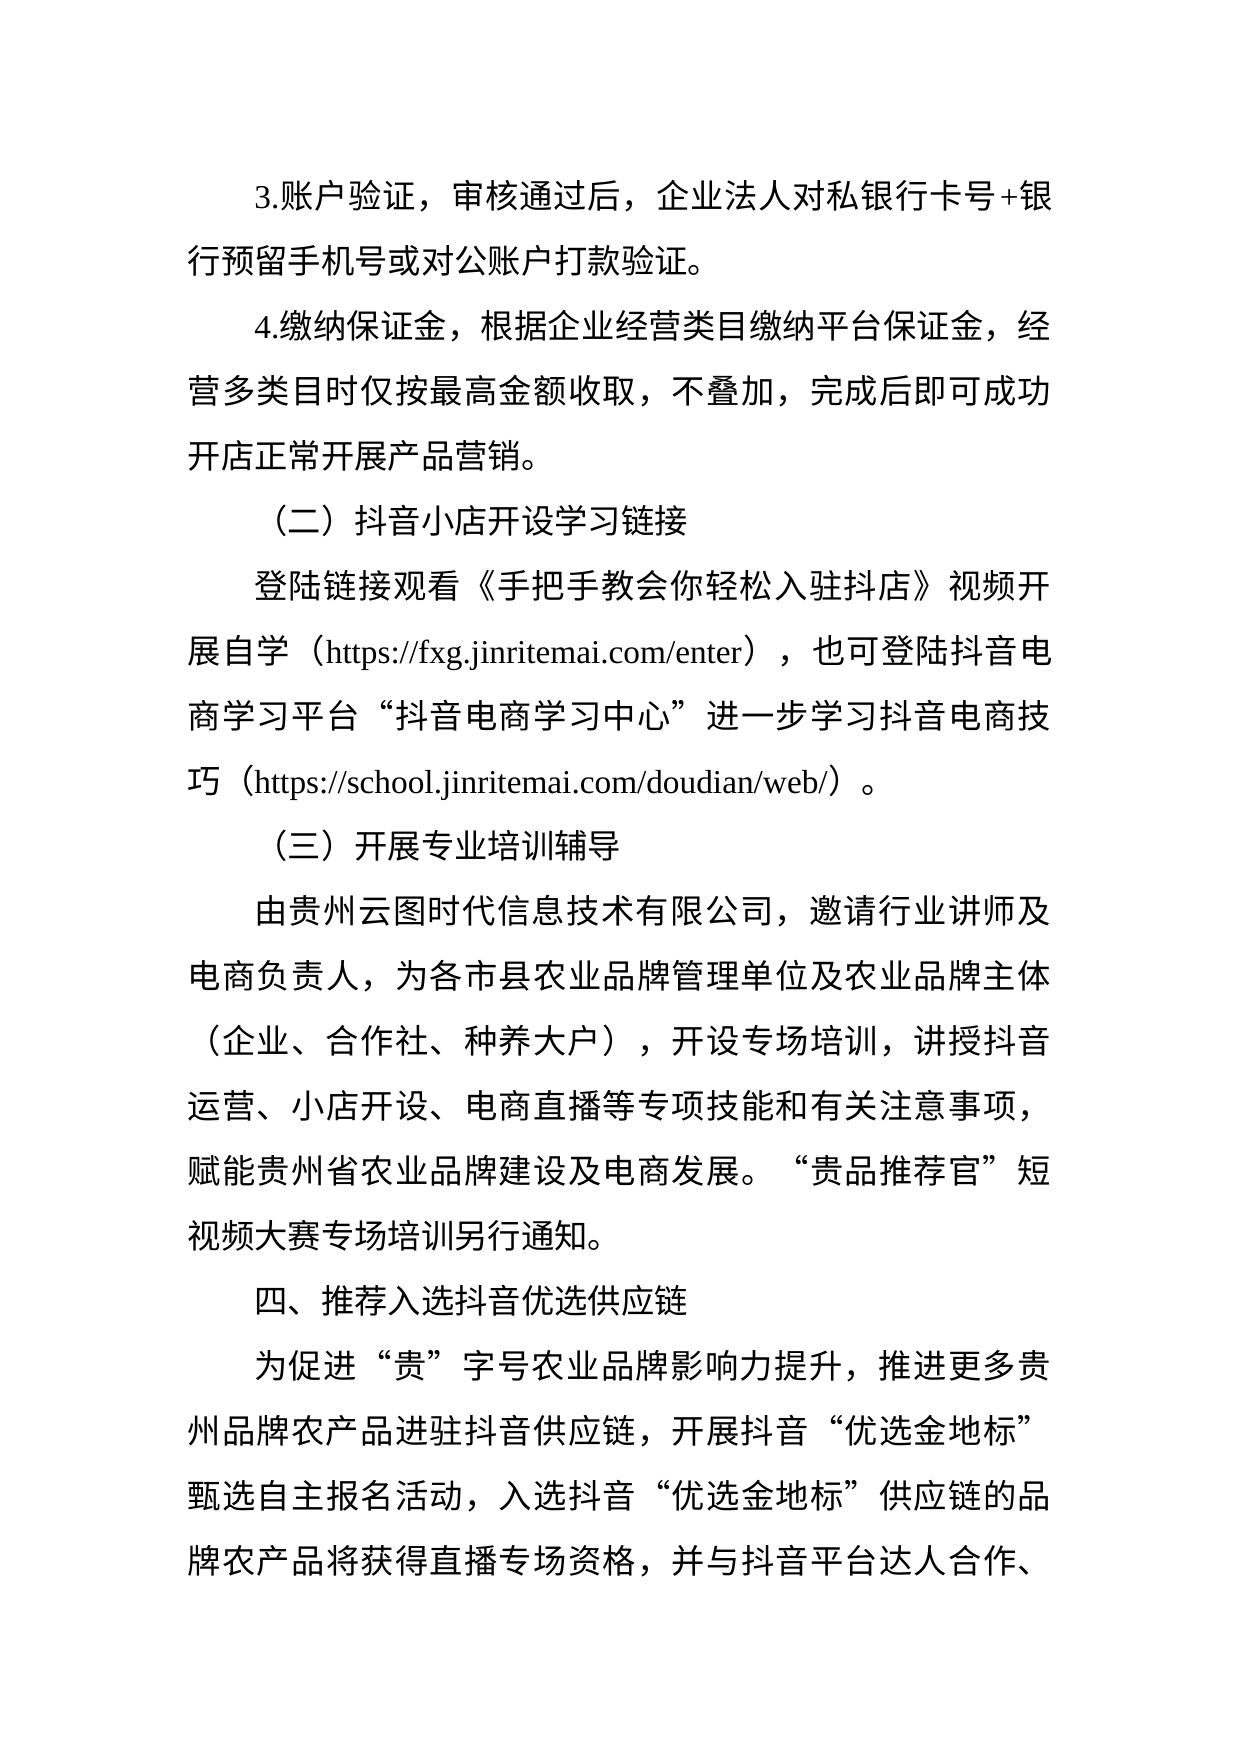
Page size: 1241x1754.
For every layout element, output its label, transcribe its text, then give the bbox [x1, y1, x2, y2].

list 四、推荐入选抖音优选供应链 [187, 1267, 1053, 1332]
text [187, 1332, 1053, 1592]
text 4.缴纳保证金，根据企业经营类目缴纳平台保证金，经营多类目时仅按最高金额收取，不叠加，完成后即可成功开店正常开展产品营销。 [187, 292, 1053, 487]
text 3.账户验证，审核通过后，企业法人对私银行卡号+银行预留手机号或对公账户打款验证。 [187, 162, 1053, 292]
text （二）抖音小店开设学习链接 [187, 487, 1053, 552]
text （三）开展专业培训辅导 [187, 812, 1053, 877]
list 由贵州云图时代信息技术有限公司，邀请行业讲师及电商负责人，为各市县农业品牌管理单位及农业品牌主体（企业、合作社、种养大户），开设专场培训，讲授抖音运营、小店开设、电商直播等专项技能和有关注意事项，赋能贵州省农业品牌建设及电商发展。“贵品推荐官”短视频大赛专场培训另行通知。 [187, 877, 1053, 1267]
text 登陆链接观看《手把手教会你轻松入驻抖店》视频开展自学（https://fxg.jinritemai.com/enter），也可登陆抖音电商学习平台“抖音电商学习中心”进一步学习抖音电商技巧（https://school.jinritemai.com/doudian/web/）。 [187, 552, 1053, 812]
